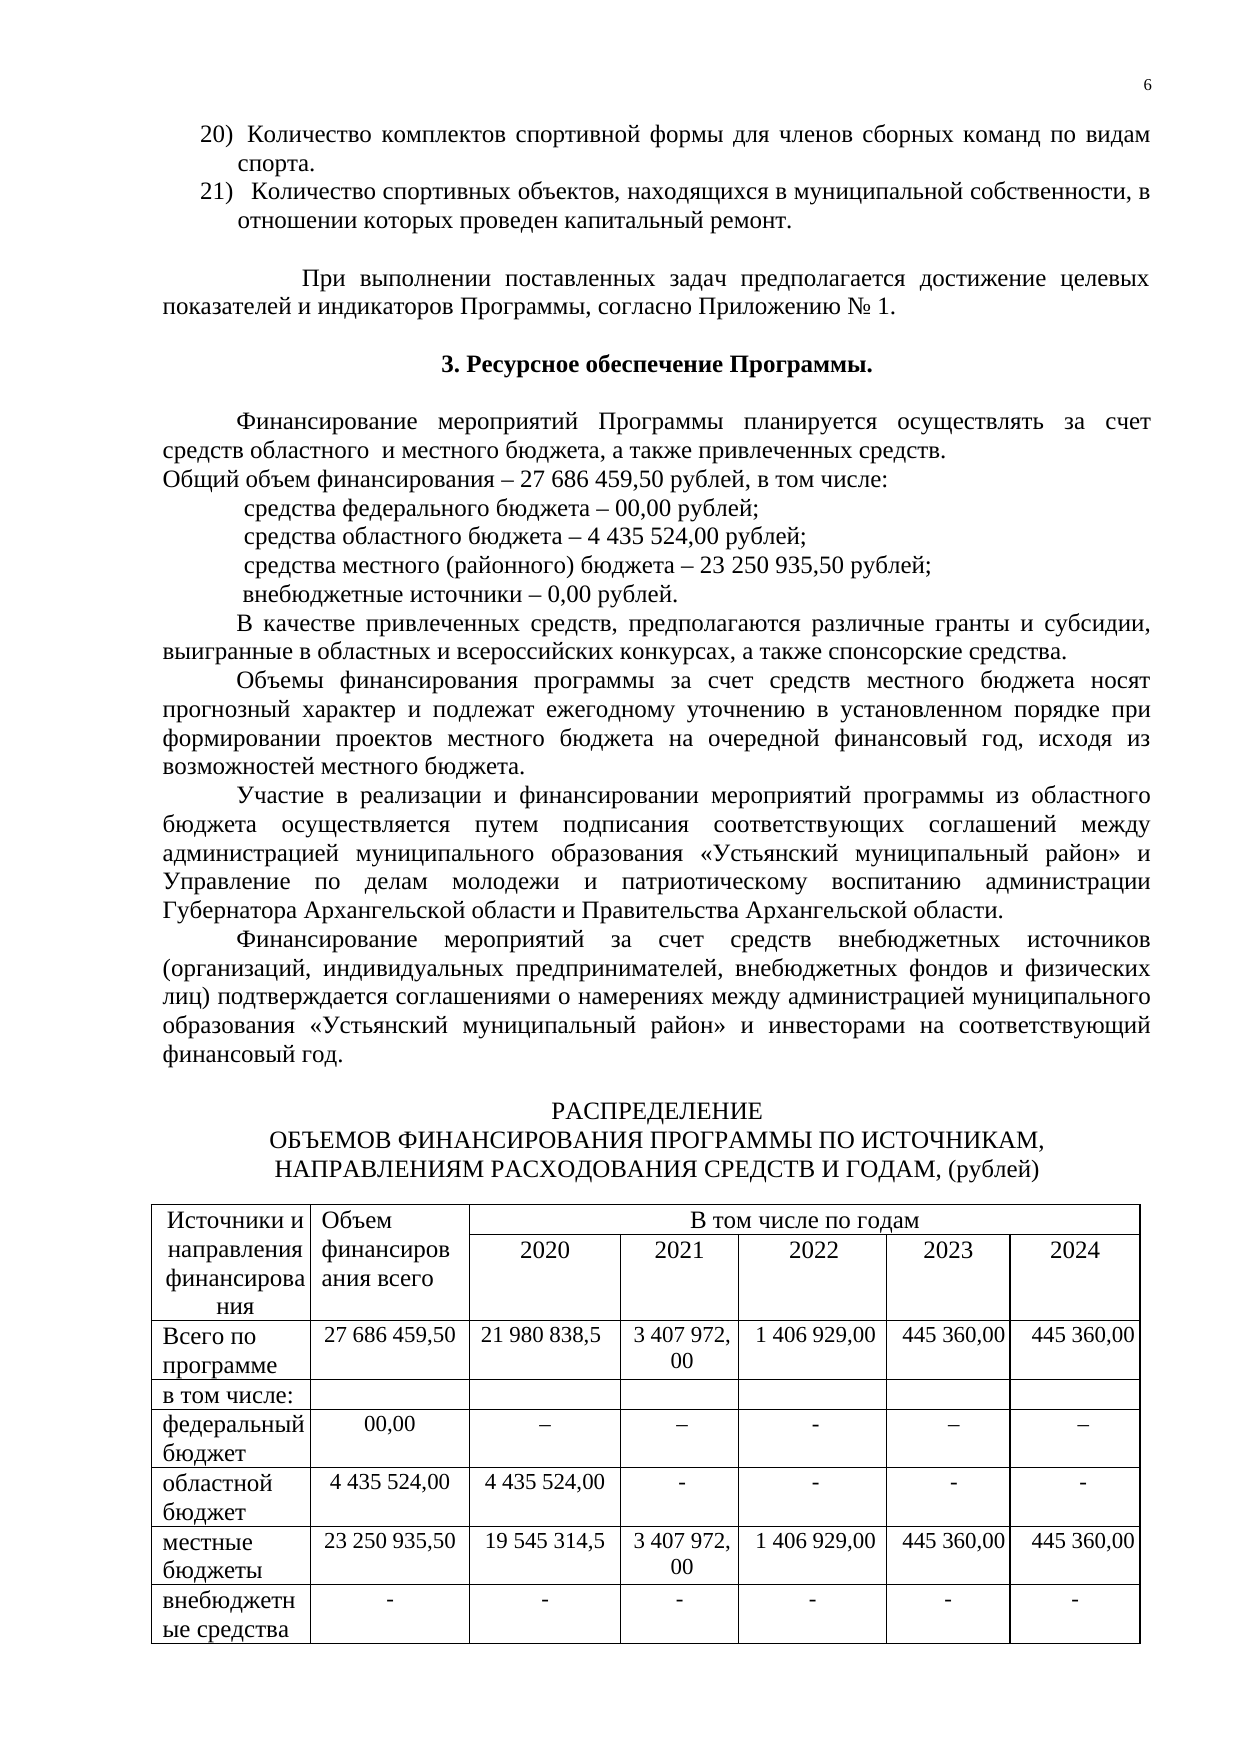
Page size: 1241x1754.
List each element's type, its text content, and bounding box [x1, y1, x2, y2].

table_cell – [470, 1410, 620, 1467]
table_header Объем финансирования всего [311, 1205, 469, 1320]
text средства местного (районного) бюджета – 23 250 935,50 рублей; [162, 550, 1152, 579]
table_cell 445 360,00 [1011, 1527, 1139, 1584]
table_header Источники и направления финансирования [152, 1205, 310, 1320]
table_cell 1 406 929,00 [739, 1527, 886, 1584]
table_cell 2024 [1011, 1235, 1139, 1320]
table_cell 445 360,00 [1011, 1321, 1139, 1379]
list Количество комплектов спортивной формы для членов сборных команд по видам спорта. [200, 119, 1152, 176]
table_cell - [1011, 1585, 1139, 1643]
table_cell 445 360,00 [887, 1527, 1009, 1584]
table_cell местные бюджеты [152, 1527, 310, 1584]
table_cell 4 435 524,00 [470, 1468, 620, 1526]
table_cell 3 407 972,00 [621, 1527, 738, 1584]
text средства федерального бюджета – 00,00 рублей; [162, 493, 1152, 521]
table_cell 1 406 929,00 [739, 1321, 886, 1379]
table_cell федеральный бюджет [152, 1410, 310, 1467]
table_cell 23 250 935,50 [311, 1527, 469, 1584]
table_cell - [621, 1585, 738, 1643]
text ОБЪЕМОВ ФИНАНСИРОВАНИЯ ПРОГРАММЫ ПО ИСТОЧНИКАМ, [162, 1125, 1152, 1154]
table_cell 2023 [887, 1235, 1009, 1320]
table_cell - [470, 1585, 620, 1643]
text В качестве привлеченных средств, предполагаются различные гранты и субсидии, выигранные в областных и всероссийских конкурсах, а также спонсорские средства. [162, 608, 1152, 665]
table_cell областной бюджет [152, 1468, 310, 1526]
table_cell - [887, 1585, 1009, 1643]
text НАПРАВЛЕНИЯМ РАСХОДОВАНИЯ СРЕДСТВ И ГОДАМ, (рублей) [162, 1154, 1152, 1183]
table_cell 2020 [470, 1235, 620, 1320]
table_cell 3 407 972,00 [621, 1321, 738, 1379]
table_cell 19 545 314,5 [470, 1527, 620, 1584]
table_cell - [739, 1410, 886, 1467]
text РАСПРЕДЕЛЕНИЕ [162, 1096, 1152, 1125]
table_cell 2021 [621, 1235, 738, 1320]
table_cell - [739, 1468, 886, 1526]
table_cell - [739, 1585, 886, 1643]
table_cell - [1011, 1468, 1139, 1526]
table_cell [1011, 1380, 1139, 1408]
table_cell – [887, 1410, 1009, 1467]
table_cell 00,00 [311, 1410, 469, 1467]
table_cell – [621, 1410, 738, 1467]
text Общий объем финансирования – 27 686 459,50 рублей, в том числе: [162, 464, 1152, 493]
table_cell Всего по программе [152, 1321, 310, 1379]
list Количество спортивных объектов, находящихся в муниципальной собственности, в отношении которых проведен капитальный ремонт. [200, 176, 1152, 234]
table_cell [311, 1380, 469, 1408]
table_cell - [311, 1585, 469, 1643]
text внебюджетные источники – 0,00 рублей. [162, 579, 1152, 608]
text 3. Ресурсное обеспечение Программы. [162, 349, 1152, 378]
table_cell - [621, 1468, 738, 1526]
table_cell 445 360,00 [887, 1321, 1009, 1379]
table_cell [887, 1380, 1009, 1408]
text Объемы финансирования программы за счет средств местного бюджета носят прогнозный характер и подлежат ежегодному уточнению в установленном порядке при формировании проектов местного бюджета на очередной финансовый год, исходя из возможностей местного бюджета. [162, 665, 1152, 780]
table_cell [470, 1380, 620, 1408]
text средства областного бюджета – 4 435 524,00 рублей; [162, 521, 1152, 550]
table_cell в том числе: [152, 1380, 310, 1408]
table_cell 4 435 524,00 [311, 1468, 469, 1526]
table_cell 27 686 459,50 [311, 1321, 469, 1379]
text Финансирование мероприятий за счет средств внебюджетных источников (организаций, индивидуальных предпринимателей, внебюджетных фондов и физических лиц) подтверждается соглашениями о намерениях между администрацией муниципального образования «Устьянский муниципальный район» и инвесторами на соответствующий финансовый год. [162, 924, 1152, 1068]
table_cell [621, 1380, 738, 1408]
table_cell внебюджетные средства [152, 1585, 310, 1643]
text Финансирование мероприятий Программы планируется осуществлять за счет средств областного и местного бюджета, а также привлеченных средств. [162, 406, 1152, 464]
text При выполнении поставленных задач предполагается достижение целевых показателей и индикаторов Программы, согласно Приложению № 1. [162, 263, 1152, 320]
table_header В том числе по годам [470, 1205, 1139, 1234]
table_cell 2022 [739, 1235, 886, 1320]
table_cell [739, 1380, 886, 1408]
table_cell - [887, 1468, 1009, 1526]
text Участие в реализации и финансировании мероприятий программы из областного бюджета осуществляется путем подписания соответствующих соглашений между администрацией муниципального образования «Устьянский муниципальный район» и Управление по делам молодежи и патриотическому воспитанию администрации Губернатора Архангельской области и Правительства Архангельской области. [162, 780, 1152, 924]
table_cell 21 980 838,5 [470, 1321, 620, 1379]
table_cell – [1011, 1410, 1139, 1467]
